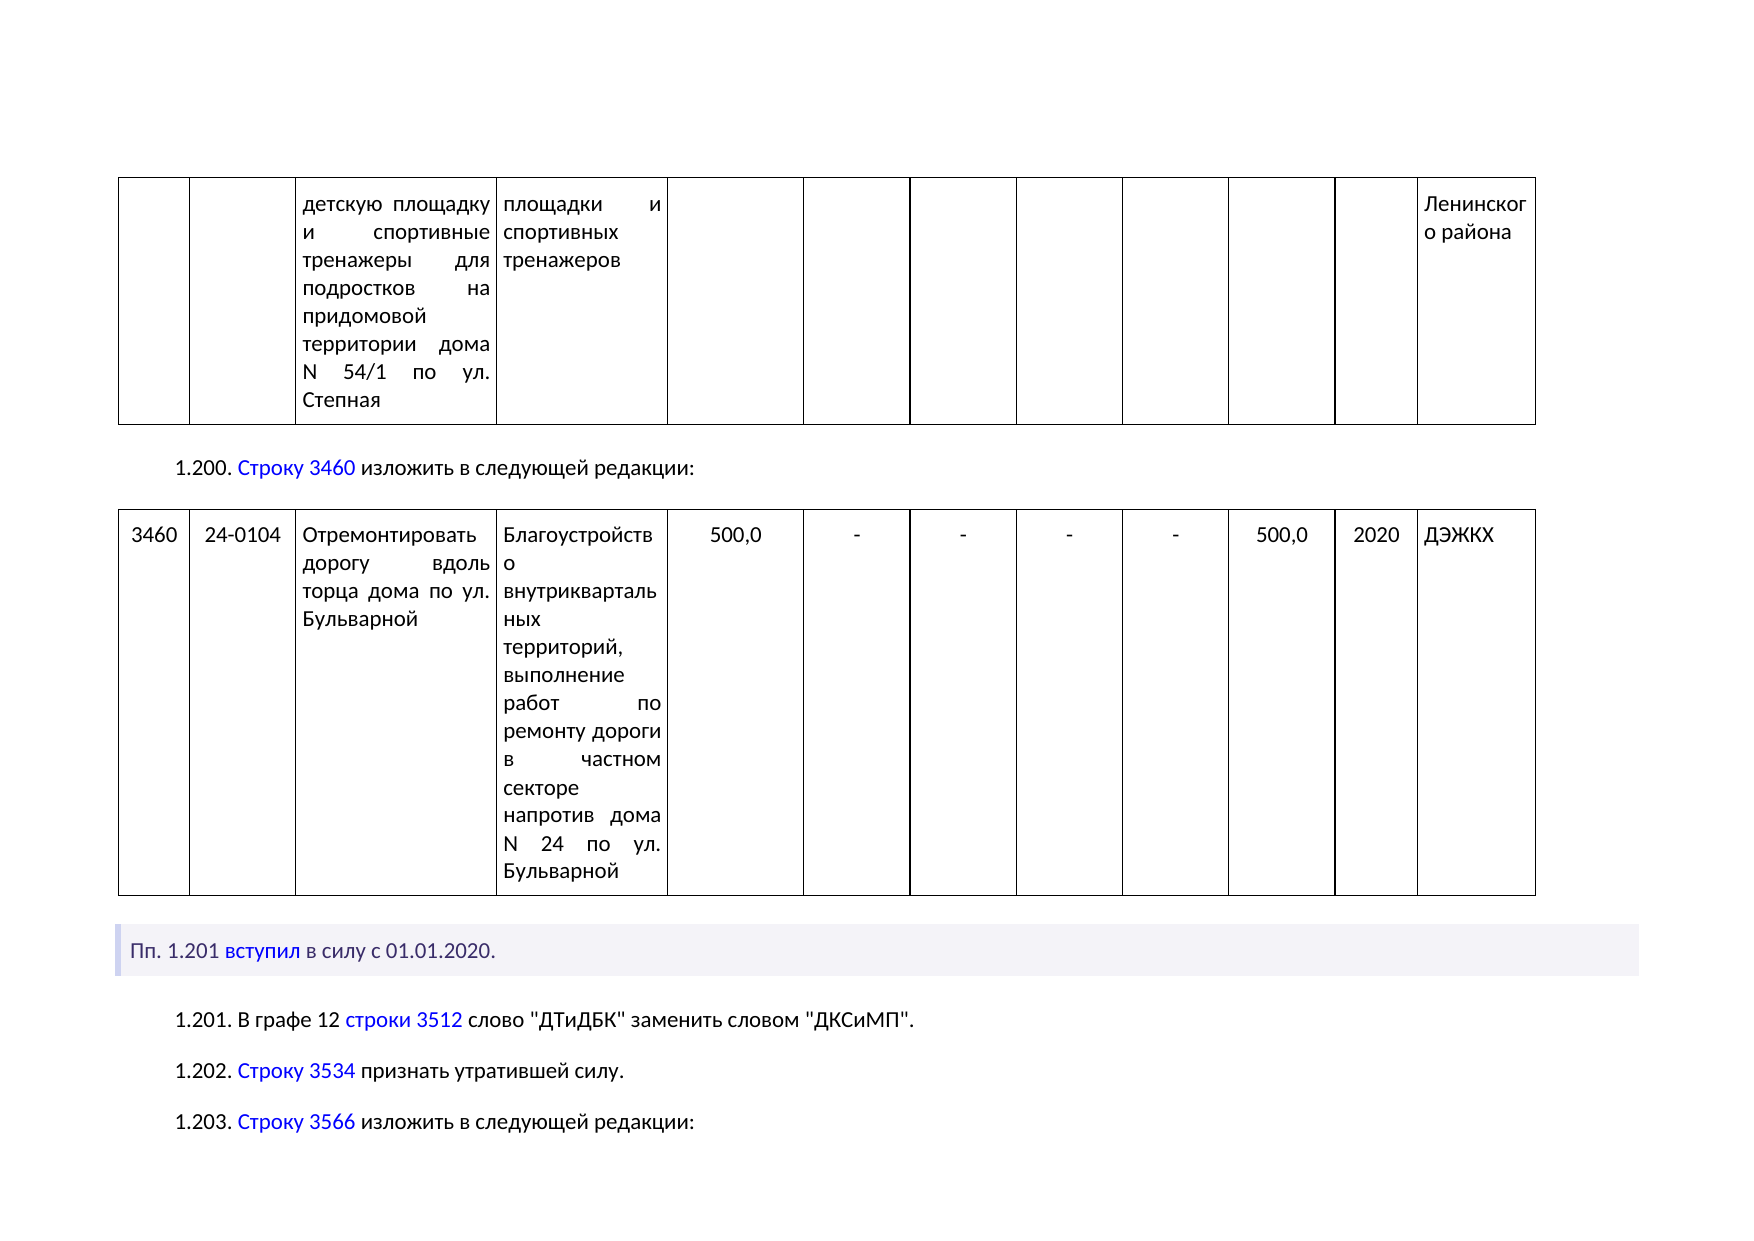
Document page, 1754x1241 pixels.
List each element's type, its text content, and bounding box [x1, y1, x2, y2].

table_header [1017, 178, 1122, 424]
text 1.200. Строку 3460 изложить в следующей редакции: [118, 453, 1636, 481]
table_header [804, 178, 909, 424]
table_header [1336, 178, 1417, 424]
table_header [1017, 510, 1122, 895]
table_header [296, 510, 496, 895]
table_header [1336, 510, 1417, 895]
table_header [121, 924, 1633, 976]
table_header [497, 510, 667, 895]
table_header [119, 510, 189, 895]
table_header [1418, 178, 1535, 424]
text 1.202. Строку 3534 признать утратившей силу. [118, 1056, 1636, 1084]
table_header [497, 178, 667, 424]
text 1.203. Строку 3566 изложить в следующей редакции: [118, 1107, 1636, 1135]
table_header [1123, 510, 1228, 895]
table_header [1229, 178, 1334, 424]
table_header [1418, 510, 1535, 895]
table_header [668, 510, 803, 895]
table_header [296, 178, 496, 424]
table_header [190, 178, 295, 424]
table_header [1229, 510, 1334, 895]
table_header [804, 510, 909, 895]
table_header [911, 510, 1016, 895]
text 1.201. В графе 12 строки 3512 слово "ДТиДБК" заменить словом "ДКСиМП". [118, 1005, 1636, 1033]
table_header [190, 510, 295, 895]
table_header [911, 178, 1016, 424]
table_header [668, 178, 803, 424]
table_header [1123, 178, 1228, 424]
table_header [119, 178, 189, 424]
